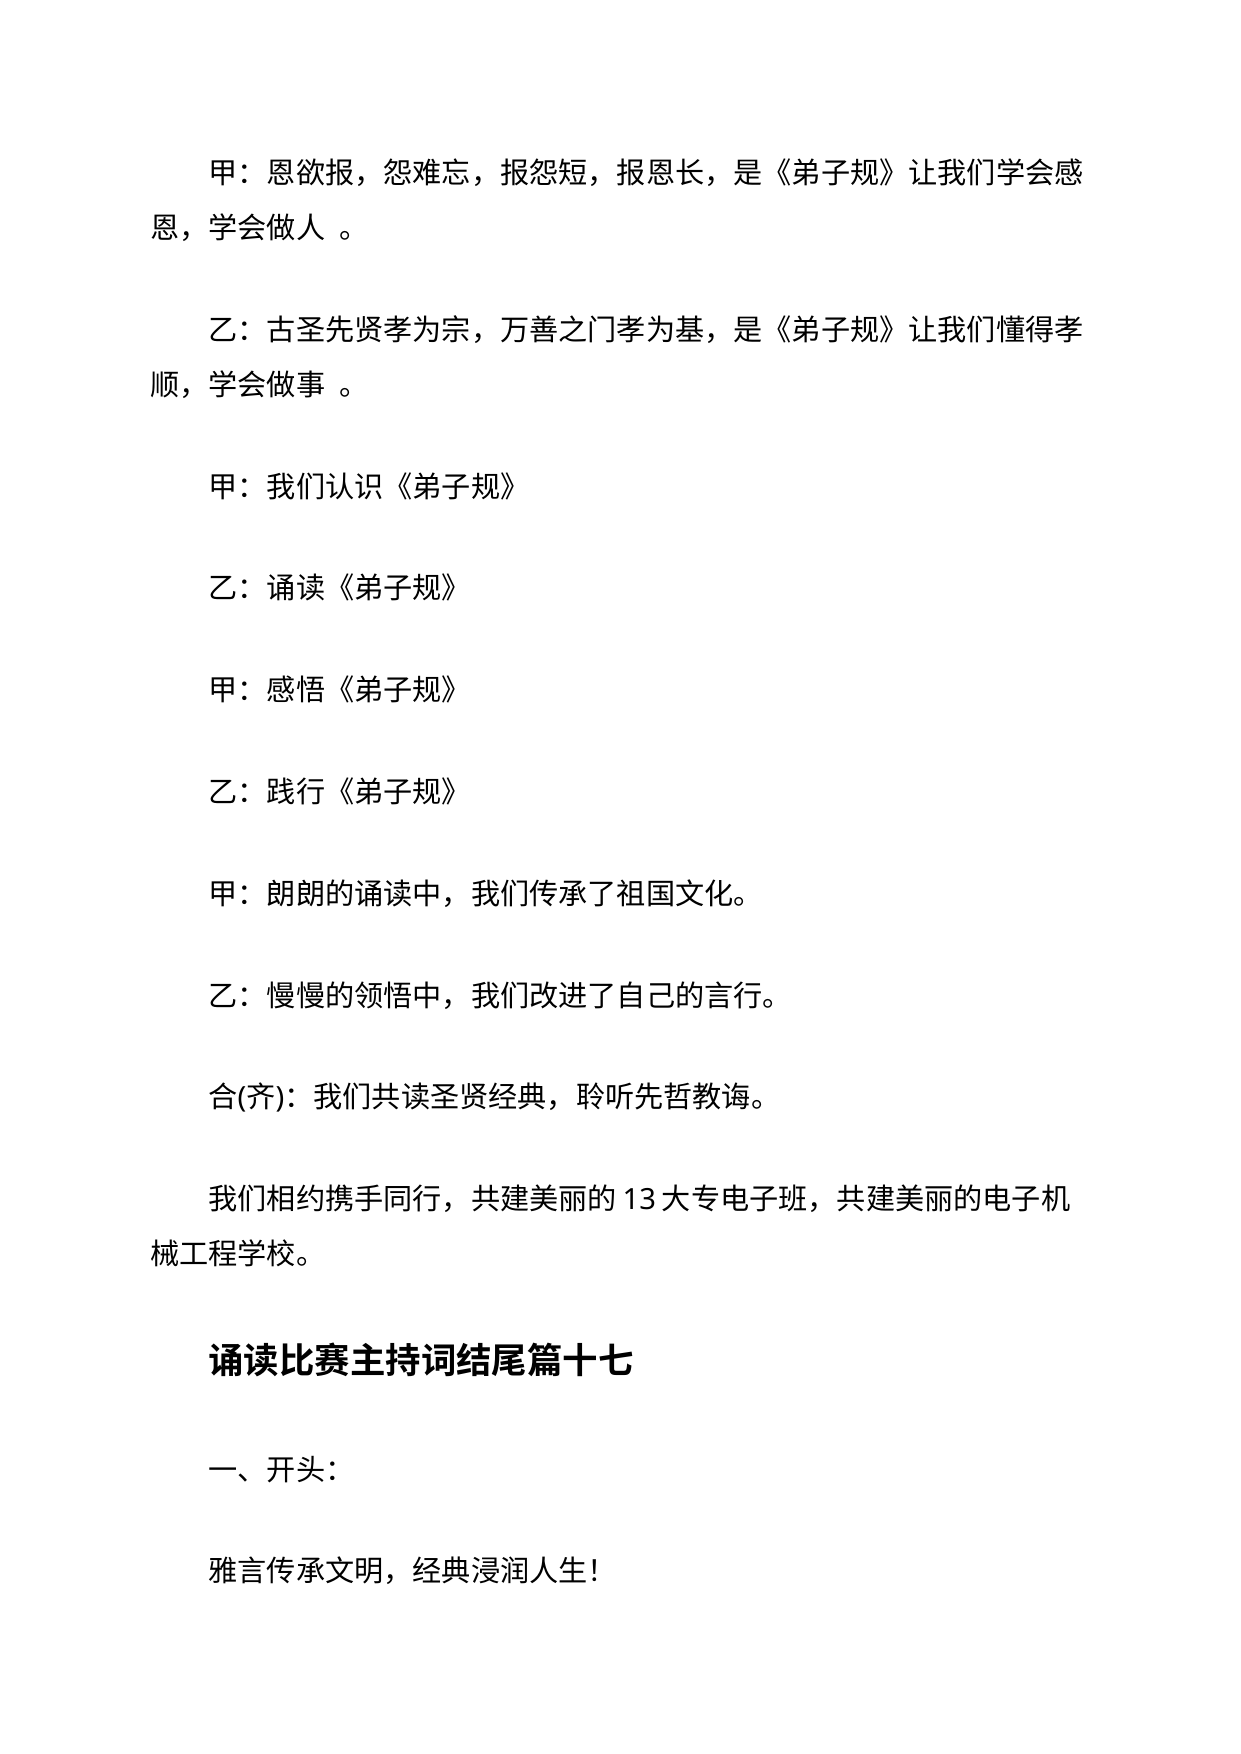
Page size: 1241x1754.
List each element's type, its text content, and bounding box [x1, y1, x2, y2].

text 甲：朗朗的诵读中，我们传承了祖国文化。 [150, 870, 1090, 913]
text 乙：诵读《弟子规》 [150, 565, 1090, 607]
text 诵读比赛主持词结尾篇十七 [150, 1333, 1090, 1384]
text 一、开头： [150, 1446, 1090, 1488]
text 乙：慢慢的领悟中，我们改进了自己的言行。 [150, 972, 1090, 1014]
text 甲：恩欲报，怨难忘，报怨短，报恩长，是《弟子规》让我们学会感恩，学会做人 。 [150, 150, 1090, 247]
text 合(齐)：我们共读圣贤经典，聆听先哲教诲。 [150, 1074, 1090, 1116]
text 雅言传承文明，经典浸润人生！ [150, 1548, 1090, 1590]
text 甲：我们认识《弟子规》 [150, 463, 1090, 506]
text 乙：践行《弟子规》 [150, 769, 1090, 811]
text 我们相约携手同行，共建美丽的13大专电子班，共建美丽的电子机械工程学校。 [150, 1176, 1090, 1273]
text 甲：感悟《弟子规》 [150, 667, 1090, 709]
text 乙：古圣先贤孝为宗，万善之门孝为基，是《弟子规》让我们懂得孝顺，学会做事 。 [150, 307, 1090, 404]
